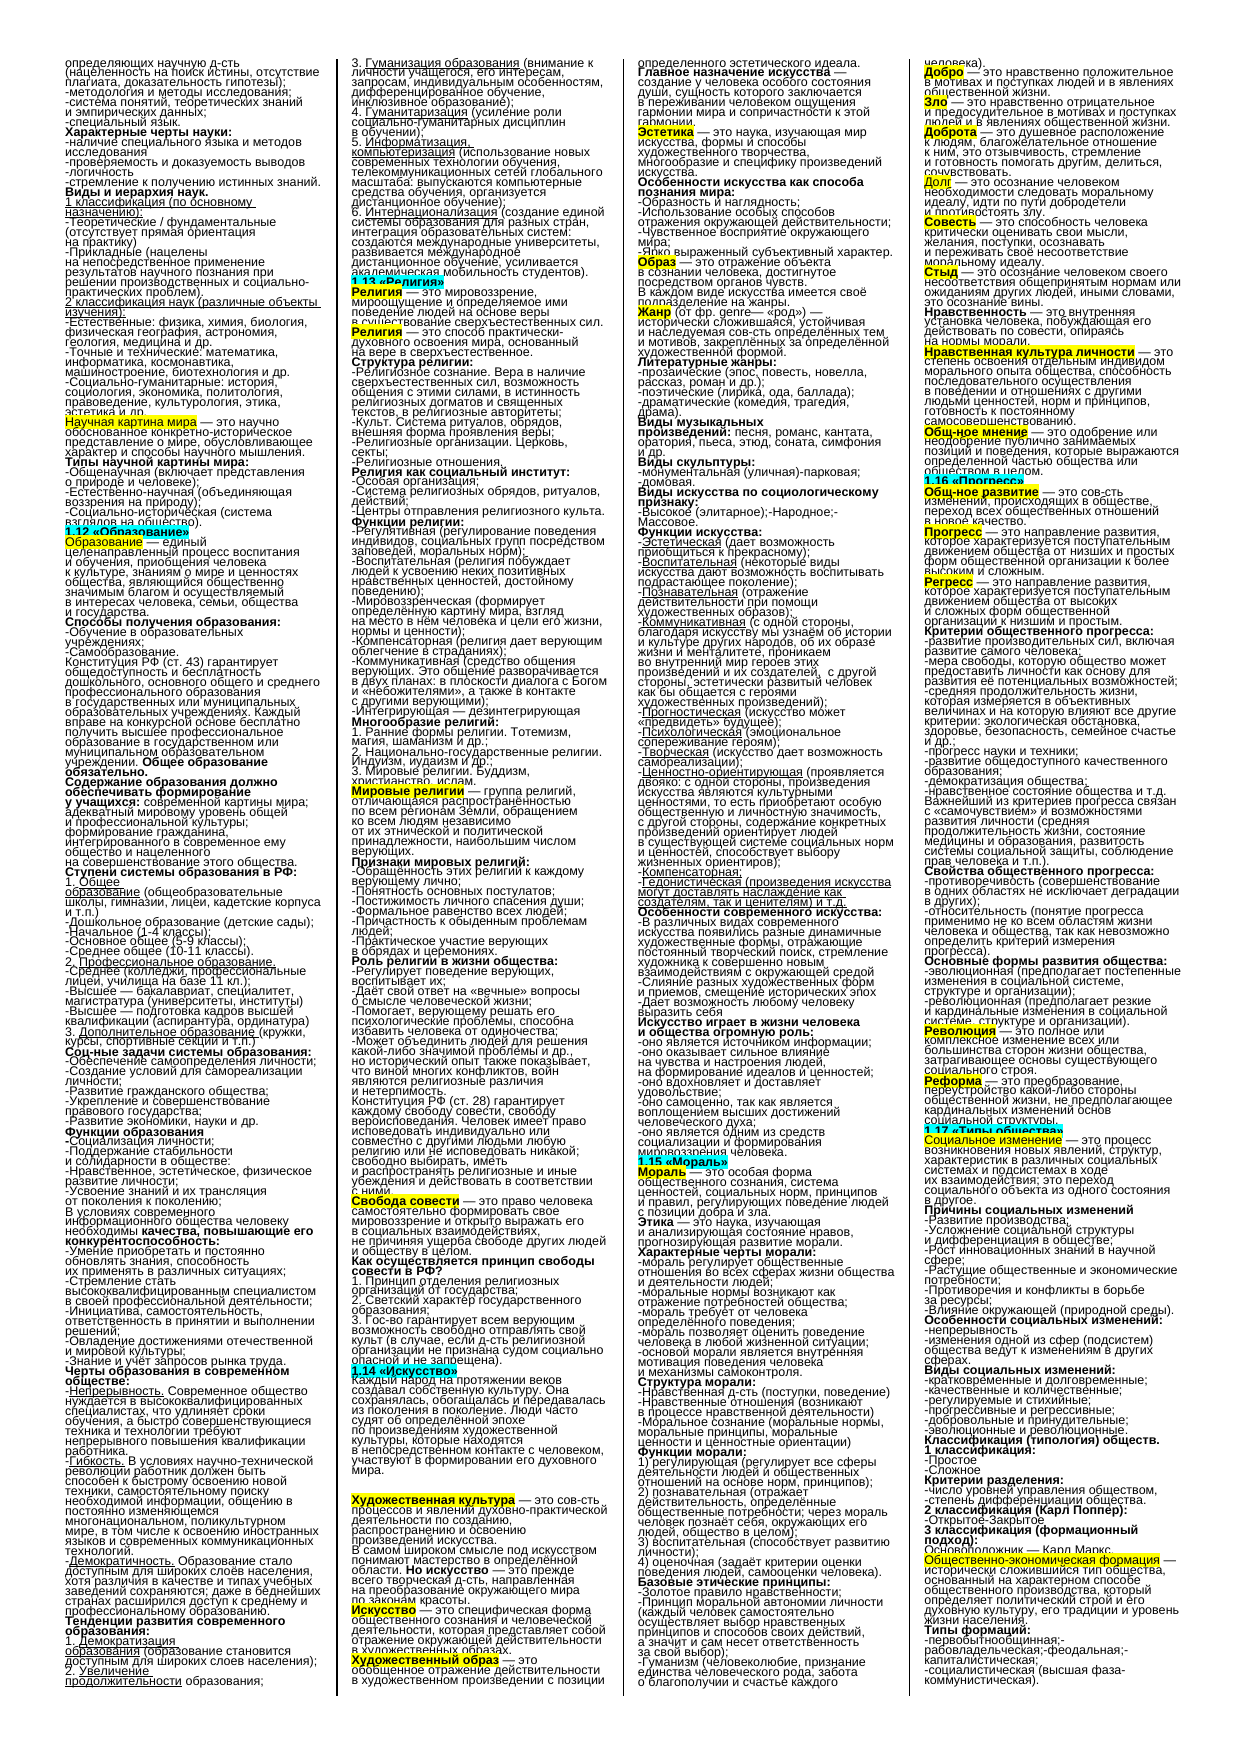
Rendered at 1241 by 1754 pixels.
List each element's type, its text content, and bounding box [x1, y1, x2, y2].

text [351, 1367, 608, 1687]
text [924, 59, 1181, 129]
text 4. Гуманитаризация (усиление роли социально-гуманитарных дисциплин в обучении); 5. Информатизация, компьютеризация (использование новых современных технологии обучения, телекоммуникационных сетей глобального масштаба: выпускаются компьютерные средства обучения, организуется дистанционное обучение); [351, 109, 608, 209]
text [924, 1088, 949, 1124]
text Функции религии: -Регулятивная (регулирование поведения индивидов, социальных групп посредством заповедей, моральных норм); -Воспитательная (религия побуждает людей к усвоению неких позитивных нравственных ценностей, достойному поведению); -Мировоззренческая (формирует определённую картину мира, взгляд на место в нём человека и цели его жизни, нормы и ценности); -Компенсаторная (религия дает верующим облегчение в страданиях); -Коммуникативная (средство общения верующих. Это общение разворачивается в двух планах: в плоскости диалога с Богом и «небожителями», а также в контакте с другими верующими); -Интегрирующая — дезинтегрирующая [351, 518, 608, 718]
text Важнейший из критериев прогресса связан с «самочувствием» и возможностями развития личности (средняя продолжительность жизни, состояние медицины и образования, развитость системы социальной защиты, соблюдение прав человека и т.п.). [924, 798, 1181, 868]
text Соц-ные задачи системы образования: -Обеспечение самоопределения личности; -Создание условий для самореализации личности; -Развитие гражданского общества; -Укрепление и совершенствование правового государства; -Развитие экономики, науки и др. [65, 1048, 322, 1128]
text Долг — это осознание человеком необходимости следовать моральному идеалу, идти по пути добродетели и противостоять злу. [924, 179, 1181, 219]
text Свобода совести — это право человека самостоятельно формировать свое мировоззрение и открыто выражать его в социальных взаимодействиях, не причиняя ущерба свободе других людей и обществу в целом. [351, 1198, 608, 1258]
text Свойства общественного прогресса: -противоречивость (совершенствование в одних областях не исключает деградации в других); -относительность (понятие прогресса применимо не ко всем областям жизни человека и общества, так как невозможно определить критерий измерения прогресса). [924, 868, 1181, 958]
text 2. Профессиональное образование. -Среднее (колледжи, профессиональные лицеи, училища на базе 11 кл.); -Высшее — бакалавриат, специалитет, магистратура (университеты, институты) -Высшее — подготовка кадров высшей квалификации (аспирантура, ординатура) [65, 958, 322, 1028]
text Критерии общественного прогресса: -развитие производительных сил, включая развитие самого человека; -мера свободы, которую общество может предоставить личности как основу для развития её потенциальных возможностей; -средняя продолжительность жизни, которая измеряется в объективных величинах и на которую влияют все другие критерии: экологическая обстановка, здоровье, безопасность, семейное счастье и др.; -прогресс науки и техники; -развитие общедоступного качественного образования; -демократизация общества; -нравственное состояние общества и т.д. [924, 628, 1181, 798]
text 2. Национально-государственные религии. Индуизм, иудаизм и др.; 3. Мировые религии. Буддизм, христианство, ислам. Мировые религии — группа религий, отличающаяся распространённостью по всем регионам Земли, обращением ко всем людям независимо от их этнической и политической принадлежности, наибольшим числом верующих. [351, 748, 608, 858]
text Содержание образования должно обеспечивать формирование у учащихся: современной картины мира; адекватный мировому уровень общей и профессиональной культуры; формирование гражданина, интегрированного в современное ему общество и нацеленного на совершенствование этого общества. Ступени системы образования в РФ: [65, 779, 322, 879]
text Роль религии в жизни общества: -Регулирует поведение верующих, воспитывает их; -Даёт свой ответ на «вечные» вопросы о смысле человеческой жизни; -Помогает, верующему решать его психологические проблемы, способна избавить человека от одиночества; -Может объединить людей для решения какой-либо значимой проблемы и др., но исторический опыт также показывает, что виной многих конфликтов, войн являются религиозные различия и нетерпимость. [351, 958, 608, 1098]
text Общ-ное мнение — это одобрение или неодобрение публично занимаемых позиций и поведения, которые выражаются определенной частью общества или обществом в целом. 1.16 «Прогресс» [924, 428, 1181, 488]
text Революция — это полное или комплексное изменение всех или большинства сторон жизни общества, затрагивающее основы существующего социального строя. [924, 1027, 1181, 1077]
text 3. Дополнительное образование (кружки, курсы, спортивные секции и т.п.) [86, 1028, 322, 1048]
text Конституция РФ (ст. 43) гарантирует общедоступность и бесплатность дошкольного, основного общего и среднего профессионального образования в государственных или муниципальных образовательных учреждениях. Каждый вправе на конкурсной основе бесплатно получить высшее профессиональное образование в государственном или муниципальном образовательном учреждении. Общее образование обязательно. [65, 659, 322, 779]
text Стыд — это осознание человеком своего несоответствия общепринятым нормам или ожиданиям других людей, иными словами, это осознание вины. [924, 269, 1181, 308]
text Как осуществляется принцип свободы совести в РФ? [351, 1258, 608, 1277]
text Общ-ное развитие — это сов-сть изменений, происходящих в обществе, переход всех общественных отношений в новое качество. [924, 488, 1181, 528]
text Нравственность — это внутренняя установка человека, побуждающая его действовать по совести, опираясь на нормы морали. [924, 308, 1181, 348]
text В условиях современного информационного общества человеку необходимы качества, повышающие его конкурентоспособность: -Умение приобретать и постоянно обновлять знания, способность их применять в различных ситуациях; -Стремление стать высококвалифицированным специалистом в своей профессиональной деятельности; -Инициатива, самостоятельность, ответственность в принятии и выполнении решений; -Овладение достижениями отечественной и мировой культуры; -Знание и учёт запросов рынка труда. Черты образования в современном обществе: -Непрерывность. Современное общество нуждается в высококвалифицированных специалистах, что удлиняет сроки обучения, а быстро совершенствующиеся техника и технологии требуют непрерывного повышения квалификации работника. -Гибкость. В условиях научно-технической революции работник должен быть способен к быстрому освоению новой техники, самостоятельному поиску необходимой информации, общению в постоянно изменяющемся многонациональном, поликультурном мире, в том числе к освоению иностранных языков и современных коммуникационных технологий. -Демократичность. Образование стало доступным для широких слоёв населения, хотя различия в качестве и типах учебных заведений сохраняются; даже в беднейших странах расширился доступ к среднему и профессиональному образованию. [65, 1208, 322, 1618]
text 6. Интернационализация (создание единой системы образования для разных стран, интеграция образовательных систем: создаются международные университеты, развивается международное дистанционное обучение, усиливается академическая мобильность студентов). [351, 209, 608, 279]
text -Начальное (1-4 классы); -Основное общее (5-9 классы); -Среднее общее (10-11 классы). [65, 928, 322, 958]
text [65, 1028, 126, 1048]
text 1.13 «Религия» Религия — это мировоззрение, мироощущение и определяемое ими поведение людей на основе веры в существование сверхъестественных сил. Религия — это способ практически-духовного освоения мира, основанный на вере в сверхъестественное. [351, 279, 608, 359]
text Конституция РФ (ст. 28) гарантирует каждому свободу совести, свободу вероисповедания. Человек имеет право исповедовать индивидуально или совместно с другими людьми любую религию или не исповедовать никакой; свободно выбирать, иметь и распространять религиозные и иные убеждения и действовать в соответствии с ними. [351, 1098, 608, 1198]
text Религия как социальный институт: -Особая организация; -Система религиозных обрядов, ритуалов, действий; -Центры отправления религиозного культа. [351, 468, 608, 518]
text 1.14 «Искусство» Каждый народ на протяжении веков создавал собственную культуру. Она сохранялась, обогащалась и передавалась из поколения в поколение. Люди часто судят об определённой эпохе по произведениям художественной культуры, которые находятся в непосредственном контакте с человеком, участвуют в формировании его духовного мира. Художественная культура — это сов-сть процессов и явлений духовно-практической деятельности по созданию, распространению и освоению произведений искусства. В самом широком смысле под искусством понимают мастерство в определённой области. Но искусство — это прежде всего творческая д-сть, направленная на преобразование окружающего мира по законам красоты. Искусство — это специфическая форма общественного сознания и человеческой деятельности, которая представляет собой отражение окружающей действительности в художественных образах. Художественный образ — это обобщенное отражение действительности в художественном произведении с позиции определенного эстетического идеала. Главное назначение искусства — создание у человека особого состояния души, сущность которого заключается в переживании человеком ощущения гармонии мира и сопричастности к этой гармонии. Эстетика — это наука, изучающая мир искусства, формы и способы художественного творчества, многообразие и специфику произведений искусства. Особенности искусства как способа познания мира: -Образность и наглядность; -Использование особых способов отражения окружающей действительности; -Чувственное восприятие окружающего мира; -Ярко выраженный субъективный характер. Образ — это отражение объекта в сознании человека, достигнутое посредством органов чувств. В каждом виде искусства имеется своё подразделение на жанры. Жанр (от фр. genre— «род») — исторически сложившаяся, устойчивая и наследуемая сов-сть определённых тем и мотивов, закреплённых за определённой художественной формой. Литературные жанры: -прозаические (эпос, повесть, новелла, рассказ, роман и др.); -поэтические (лирика, ода, баллада); -драматические (комедия, трагедия, драма). Виды музыкальных произведений: песня, романс, кантата, оратория, пьеса, этюд, соната, симфония и др. Виды скульптуры: -монументальная (уличная)-парковая; -домовая. Виды искусства по социологическому признаку: -Высокое (элитарное);-Народное;-Массовое. Функции искусства: -Эстетическая (дает возможность приобщиться к прекрасному); -Воспитательная (некоторые виды искусства дают возможность воспитывать подрастающее поколение); -Познавательная (отражение действительности при помощи художественных образов); -Коммуникативная (с одной стороны, благодаря искусству мы узнаём об истории и культуре других народов, об их образе жизни и менталитете, проникаем во внутренний мир героев этих произведений и их создателей, с другой стороны, эстетически развитый человек как бы общается с героями художественных произведений); -Прогностическая (искусство может «предвидеть» будущее); -Психологическая (эмоциональное сопереживание героям); -Творческая (искусство дает возможность самореализации); -Ценностно-ориентирующая (проявляется двояко: с одной стороны, произведения искусства являются культурными ценностями, то есть приобретают особую общественную и личностную значимость, с другой стороны, содержание конкретных произведений ориентирует людей в существующей системе социальных норм и ценностей, способствует выбору жизненных ориентиров); -Компенсаторная; -Гедонистическая (произведения искусства могут доставлять наслаждение как создателям, так и ценителям) и т.д. Особенности современного искусства: -В различных видах современного искусства появились разные динамичные художественные формы, отражающие постоянный творческий поиск, стремление художника к совершенно новым взаимодействиям с окружающей средой -Слияние разных художественных форм и приемов, смещение исторических эпох -Дает возможность любому человеку выразить себя Искусство играет в жизни человека и общества огромную роль: -оно является источником информации; -оно оказывает сильное влияние на чувства и настроения людей, на формирование идеалов и ценностей; -оно вдохновляет и доставляет удовольствие; -оно самоценно, так как является воплощением высших достижений человеческого духа; -оно является одним из средств социализации и формирования мировоззрения человека. 1.15 «Мораль» Мораль — это особая форма общественного сознания, система ценностей, социальных норм, принципов и правил, регулирующих поведение людей с позиции добра и зла. Этика — это наука, изучающая и анализирующая состояние нравов, прогнозирующая развитие морали. Характерные черты морали: -мораль регулирует общественные отношения во всех сферах жизни общества и деятельности людей; -моральные нормы возникают как отражение потребностей общества; -мораль требует от человека определённого поведения; -мораль позволяет оценить поведение человека в любой жизненной ситуации; -основой морали является внутренняя мотивация поведения человека и механизмы самоконтроля. Структура морали: -Нравственная д-сть (поступки, поведение) -Нравственные отношения (возникают в процессе нравственной деятельности) -Моральное сознание (моральные нормы, моральные принципы, моральные ценности и ценностные ориентации) Функции морали: 1) регулирующая (регулирует все сферы деятельности людей и общественных отношений на основе норм, принципов); 2) познавательная (отражает действительность, определённые общественные потребности; через мораль человек познаёт себя, окружающих его людей, общество в целом); 3) воспитательная (способствует развитию личности); 4) оценочная (задаёт критерии оценки поведения людей, самооценки человека). Базовые этические принципы: -Золотое правило нравственности; -Принцип моральной автономии личности (каждый человек самостоятельно осуществляет выбор нравственных принципов и способов своих действий, а значит и сам несет ответственность за свой выбор); -Гуманизм (человеколюбие, признание единства человеческого рода, забота о благополучии и счастье каждого человека). Добро — это нравственно положительное в мотивах и поступках людей и в явлениях общественной жизни. Зло — это нравственно отрицательное и предосудительное в мотивах и поступках людей и в явлениях общественной жизни. [638, 59, 894, 1689]
text Прогресс — это направление развития, которое характеризуется поступательным движением общества от низших и простых форм общественной организации к более высоким и сложным. [924, 528, 1181, 578]
text 1. Ранние формы религии. Тотемизм, магия, шаманизм и др.; [351, 728, 608, 748]
text Функции образования -Социализация личности; -Поддержание стабильности и солидарности в обществе: -Нравственное, эстетическое, физическое развитие личности; -Усвоение знаний и их трансляция от поколения к поколению; [65, 1128, 322, 1208]
text 1. Принцип отделения религиозных организаций от государства; 2. Светский характер государственного образования; 3. Гос-во гарантирует всем верующим возможность свободно отправлять свой культ (в случае, если д-сть религиозной организации не признана судом социально опасной и не запрещена). [351, 1277, 608, 1367]
text Основные формы развития общества: -эволюционная (предполагает постепенные изменения в социальной системе, структуре и организации); -революционная (предполагает резкие и кардинальные изменения в социальной системе, структуре и организации). [924, 958, 1181, 1027]
text Способы получения образования: -Обучение в образовательных учреждениях; -Самообразование. [65, 619, 322, 659]
text Реформа — это преобразование, переустройство какой-либо стороны общественной жизни, не предполагающее кардинальных изменений основ социальной структуры. [940, 1077, 1181, 1127]
text Регресс — это направление развития, которое характеризуется поступательным движением общества от высоких и сложных форм общественной организации к низшим и простым. [924, 578, 1181, 628]
text Структура религии: -Религиозное сознание. Вера в наличие сверхъестественных сил, возможность общения с этими силами, в истинность религиозных догматов и священных текстов, в религиозные авторитеты; -Культ. Система ритуалов, обрядов, внешняя форма проявления веры; -Религиозные организации. Церковь, секты; -Религиозные отношения. [351, 359, 608, 468]
text Признаки мировых религий: -Обращённость этих религий к каждому верующему лично; -Понятность основных постулатов; -Постижимость личного спасения души; -Формальное равенство всех людей; -Причастность к обыденным проблемам людей; -Практическое участие верующих в обрядах и церемониях. [351, 858, 608, 958]
text Совесть — это способность человека критически оценивать свои мысли, желания, поступки, осознавать и переживать своё несоответствие моральному идеалу. [924, 219, 1181, 269]
text Доброта — это душевное расположение к людям, благожелательное отношение к ним, это отзывчивость, стремление и готовность помогать другим, делиться, сочувствовать. [924, 129, 1181, 179]
text Нравственная культура личности — это степень освоения отдельным индивидом морального опыта общества, способность последовательного осуществления в поведении и отношениях с другими людьми ценностей, норм и принципов, готовность к постоянному самосовершенствованию. [924, 348, 1181, 428]
text Тенденции развития современного образования: [65, 1618, 322, 1638]
text 1. Общее образование (общеобразовательные школы, гимназии, лицеи, кадетские корпуса и т.п.) -Дошкольное образование (детские сады); [65, 879, 322, 928]
